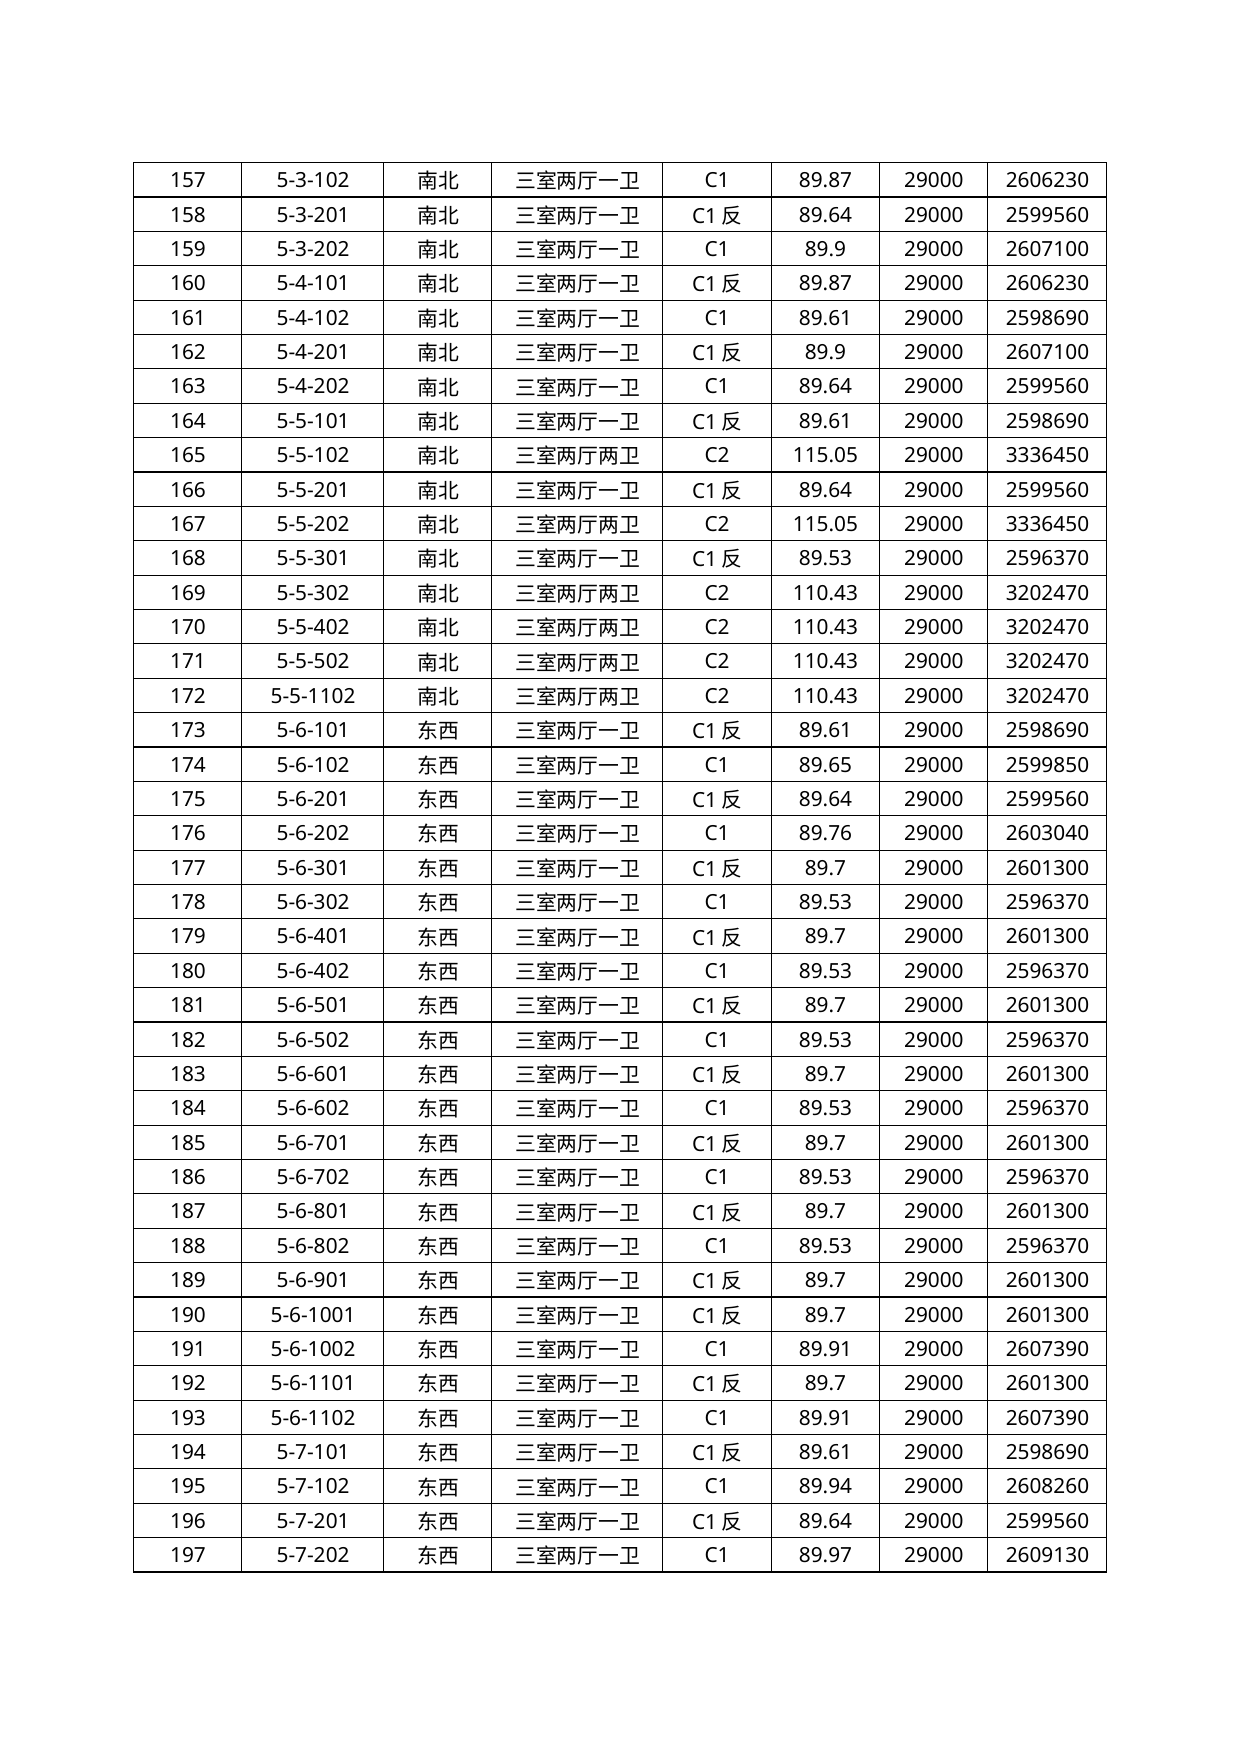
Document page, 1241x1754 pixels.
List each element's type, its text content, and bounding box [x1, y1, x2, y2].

table_cell C1反 [663, 713, 771, 746]
table_cell 89.9 [772, 232, 879, 265]
table_cell 89.61 [772, 404, 879, 437]
table_cell 163 [134, 369, 241, 403]
table_cell C1反 [663, 1126, 771, 1159]
table_cell 2606230 [988, 163, 1106, 196]
table_cell 5-6-802 [242, 1229, 383, 1262]
table_cell 东西 [384, 1194, 491, 1228]
table_cell 东西 [384, 1435, 491, 1468]
table_cell 168 [134, 541, 241, 574]
table_cell 5-5-102 [242, 438, 383, 471]
table_cell C1 [663, 163, 771, 196]
table_cell 2601300 [988, 988, 1106, 1021]
table_cell 89.53 [772, 541, 879, 574]
table_cell 5-6-101 [242, 713, 383, 746]
table_cell 5-6-1102 [242, 1401, 383, 1434]
table_cell 2601300 [988, 919, 1106, 953]
table_cell 158 [134, 198, 241, 231]
table_cell 东西 [384, 1366, 491, 1399]
table_cell 东西 [384, 1160, 491, 1193]
table_cell 89.53 [772, 954, 879, 987]
table_cell C1反 [663, 1194, 771, 1228]
table_cell C2 [663, 679, 771, 712]
table_cell 南北 [384, 335, 491, 368]
table_cell 三室两厅两卫 [492, 576, 662, 609]
table_cell 89.94 [772, 1469, 879, 1503]
table_cell 2596370 [988, 1160, 1106, 1193]
table_cell C1 [663, 1401, 771, 1434]
table_cell C1反 [663, 919, 771, 953]
table_cell 89.7 [772, 1194, 879, 1228]
table_cell 29000 [880, 748, 987, 781]
table_cell C1 [663, 748, 771, 781]
table_cell 159 [134, 232, 241, 265]
table_cell 29000 [880, 404, 987, 437]
table_cell 三室两厅一卫 [492, 301, 662, 334]
table_cell 115.05 [772, 438, 879, 471]
table_cell 29000 [880, 438, 987, 471]
table_cell 29000 [880, 163, 987, 196]
table_cell C1反 [663, 1263, 771, 1296]
table_cell 180 [134, 954, 241, 987]
table_cell 157 [134, 163, 241, 196]
table_cell C1反 [663, 198, 771, 231]
table_cell 2599560 [988, 782, 1106, 815]
table_cell 三室两厅一卫 [492, 1538, 662, 1571]
table_cell 165 [134, 438, 241, 471]
table_cell 183 [134, 1057, 241, 1090]
table_cell 161 [134, 301, 241, 334]
table_cell 三室两厅一卫 [492, 473, 662, 506]
table_cell 29000 [880, 1263, 987, 1296]
table_cell 南北 [384, 576, 491, 609]
table_cell 29000 [880, 1366, 987, 1399]
table_cell 89.7 [772, 1366, 879, 1399]
table_cell 2598690 [988, 1435, 1106, 1468]
table_cell 5-6-502 [242, 1023, 383, 1056]
table_cell 2601300 [988, 851, 1106, 884]
table_cell 三室两厅一卫 [492, 1057, 662, 1090]
table_cell 191 [134, 1332, 241, 1365]
table_cell 174 [134, 748, 241, 781]
table_cell 89.53 [772, 1091, 879, 1124]
table_cell 110.43 [772, 610, 879, 643]
table_cell 东西 [384, 1091, 491, 1124]
table_cell 三室两厅两卫 [492, 610, 662, 643]
table_cell 2601300 [988, 1057, 1106, 1090]
table_cell C1 [663, 369, 771, 403]
table_cell 2607390 [988, 1401, 1106, 1434]
table_cell 115.05 [772, 507, 879, 540]
table_cell 89.9 [772, 335, 879, 368]
table_cell 5-7-201 [242, 1504, 383, 1537]
table_cell 184 [134, 1091, 241, 1124]
table_cell 南北 [384, 507, 491, 540]
table_cell 南北 [384, 610, 491, 643]
table_cell 3336450 [988, 507, 1106, 540]
table_cell 5-5-201 [242, 473, 383, 506]
table_cell C1反 [663, 1298, 771, 1331]
table_cell 185 [134, 1126, 241, 1159]
table_cell 2601300 [988, 1263, 1106, 1296]
table_cell 2599560 [988, 1504, 1106, 1537]
table_cell 5-6-601 [242, 1057, 383, 1090]
table_cell C1反 [663, 851, 771, 884]
table_cell 194 [134, 1435, 241, 1468]
table_cell 110.43 [772, 576, 879, 609]
table_cell 89.91 [772, 1401, 879, 1434]
table_cell 5-5-502 [242, 644, 383, 678]
table_cell 89.7 [772, 988, 879, 1021]
table_cell 89.53 [772, 1023, 879, 1056]
table_cell 177 [134, 851, 241, 884]
table_cell 三室两厅一卫 [492, 369, 662, 403]
table_cell 东西 [384, 885, 491, 918]
table_cell 2607100 [988, 232, 1106, 265]
table_cell 三室两厅一卫 [492, 1332, 662, 1365]
table_cell 89.53 [772, 1160, 879, 1193]
table_cell 5-6-201 [242, 782, 383, 815]
table_cell 三室两厅一卫 [492, 1126, 662, 1159]
table_cell 29000 [880, 232, 987, 265]
table_cell 29000 [880, 919, 987, 953]
table_cell 三室两厅一卫 [492, 1023, 662, 1056]
table_cell 3202470 [988, 644, 1106, 678]
table_cell 2598690 [988, 404, 1106, 437]
table_cell 29000 [880, 1229, 987, 1262]
table_cell 三室两厅一卫 [492, 816, 662, 849]
table_cell 3202470 [988, 576, 1106, 609]
table_cell 89.61 [772, 713, 879, 746]
table_cell 三室两厅两卫 [492, 438, 662, 471]
table_cell 三室两厅两卫 [492, 644, 662, 678]
table_cell 197 [134, 1538, 241, 1571]
table_cell 2603040 [988, 816, 1106, 849]
table_cell 三室两厅一卫 [492, 1091, 662, 1124]
table_cell 166 [134, 473, 241, 506]
table_cell 2596370 [988, 954, 1106, 987]
table_cell 5-6-202 [242, 816, 383, 849]
table_cell 5-7-102 [242, 1469, 383, 1503]
table_cell 29000 [880, 851, 987, 884]
table_cell 5-5-402 [242, 610, 383, 643]
table_cell 5-6-801 [242, 1194, 383, 1228]
table_cell 三室两厅一卫 [492, 885, 662, 918]
table_cell C1 [663, 1023, 771, 1056]
table_cell 5-6-701 [242, 1126, 383, 1159]
table_cell C1 [663, 1160, 771, 1193]
table_cell 175 [134, 782, 241, 815]
table_cell 南北 [384, 369, 491, 403]
table_cell 89.64 [772, 473, 879, 506]
table_cell 东西 [384, 1263, 491, 1296]
table_cell 181 [134, 988, 241, 1021]
table_cell 2598690 [988, 301, 1106, 334]
table_cell 5-3-201 [242, 198, 383, 231]
table_cell 5-6-901 [242, 1263, 383, 1296]
table_cell 东西 [384, 1126, 491, 1159]
table_cell C1反 [663, 1366, 771, 1399]
table_cell C1反 [663, 335, 771, 368]
table_cell 190 [134, 1298, 241, 1331]
table_cell 29000 [880, 782, 987, 815]
table_cell 110.43 [772, 644, 879, 678]
table_cell 29000 [880, 266, 987, 299]
table_cell 5-5-202 [242, 507, 383, 540]
table_cell C1 [663, 1538, 771, 1571]
table_cell 5-5-301 [242, 541, 383, 574]
table_cell 89.7 [772, 1057, 879, 1090]
table_cell 5-7-101 [242, 1435, 383, 1468]
table_cell 5-4-202 [242, 369, 383, 403]
table_cell 2601300 [988, 1366, 1106, 1399]
table_cell 南北 [384, 679, 491, 712]
table_cell 89.87 [772, 266, 879, 299]
table_cell 5-6-401 [242, 919, 383, 953]
table_cell 三室两厅一卫 [492, 198, 662, 231]
table_cell 三室两厅一卫 [492, 1366, 662, 1399]
table_cell 三室两厅一卫 [492, 988, 662, 1021]
table_cell 29000 [880, 679, 987, 712]
table_cell 29000 [880, 1023, 987, 1056]
table_cell C2 [663, 438, 771, 471]
table_cell 南北 [384, 438, 491, 471]
table_cell C1 [663, 1091, 771, 1124]
table_cell 29000 [880, 1298, 987, 1331]
table_cell 29000 [880, 1435, 987, 1468]
table_cell 2599560 [988, 198, 1106, 231]
table_cell 89.61 [772, 301, 879, 334]
table_cell 三室两厅一卫 [492, 1435, 662, 1468]
table_cell 5-4-201 [242, 335, 383, 368]
table_cell 162 [134, 335, 241, 368]
table_cell 三室两厅一卫 [492, 541, 662, 574]
table_cell 169 [134, 576, 241, 609]
table_cell 2599560 [988, 473, 1106, 506]
table_cell 南北 [384, 404, 491, 437]
table_cell 29000 [880, 198, 987, 231]
table_cell 29000 [880, 1160, 987, 1193]
table_cell C1反 [663, 1057, 771, 1090]
table_cell 89.53 [772, 1229, 879, 1262]
table_cell 89.87 [772, 163, 879, 196]
table_cell 东西 [384, 748, 491, 781]
table_cell 179 [134, 919, 241, 953]
table_cell 三室两厅一卫 [492, 335, 662, 368]
table_cell 176 [134, 816, 241, 849]
table_cell 188 [134, 1229, 241, 1262]
table_cell 南北 [384, 644, 491, 678]
table_cell 29000 [880, 1194, 987, 1228]
table_cell C1反 [663, 988, 771, 1021]
table_cell 5-7-202 [242, 1538, 383, 1571]
table_cell 2607390 [988, 1332, 1106, 1365]
table_cell 89.97 [772, 1538, 879, 1571]
table_cell 东西 [384, 919, 491, 953]
table_cell 南北 [384, 198, 491, 231]
table_cell 89.76 [772, 816, 879, 849]
table_cell 5-6-1101 [242, 1366, 383, 1399]
table_cell 164 [134, 404, 241, 437]
table_cell 东西 [384, 1057, 491, 1090]
table_cell 三室两厅一卫 [492, 1160, 662, 1193]
table_cell 2608260 [988, 1469, 1106, 1503]
table_cell 89.7 [772, 919, 879, 953]
table_cell 29000 [880, 954, 987, 987]
table_cell 89.7 [772, 1263, 879, 1296]
table_cell 29000 [880, 1057, 987, 1090]
table_cell 160 [134, 266, 241, 299]
table_cell 5-6-501 [242, 988, 383, 1021]
table_cell 29000 [880, 541, 987, 574]
table_cell 29000 [880, 1504, 987, 1537]
table_cell 5-6-1001 [242, 1298, 383, 1331]
table_cell 2596370 [988, 1091, 1106, 1124]
table_cell 三室两厅一卫 [492, 404, 662, 437]
table_cell 东西 [384, 1538, 491, 1571]
table_cell C2 [663, 644, 771, 678]
table_cell 29000 [880, 816, 987, 849]
table_cell 东西 [384, 816, 491, 849]
table_cell 三室两厅一卫 [492, 1263, 662, 1296]
table_cell C1 [663, 816, 771, 849]
table_cell 三室两厅一卫 [492, 782, 662, 815]
table_cell 东西 [384, 713, 491, 746]
table_cell 29000 [880, 644, 987, 678]
table_cell 5-6-602 [242, 1091, 383, 1124]
table_cell 29000 [880, 1126, 987, 1159]
table_cell 三室两厅一卫 [492, 851, 662, 884]
table_cell 173 [134, 713, 241, 746]
table_cell 2601300 [988, 1298, 1106, 1331]
table_cell C1反 [663, 473, 771, 506]
table_cell 29000 [880, 576, 987, 609]
table_cell C1反 [663, 1435, 771, 1468]
table_cell 89.64 [772, 198, 879, 231]
table_cell 29000 [880, 335, 987, 368]
table_cell C1 [663, 232, 771, 265]
table_cell 89.53 [772, 885, 879, 918]
table_cell 3202470 [988, 610, 1106, 643]
table_cell 5-6-302 [242, 885, 383, 918]
table_cell 89.7 [772, 1298, 879, 1331]
table_cell 三室两厅两卫 [492, 507, 662, 540]
table_cell 5-6-1002 [242, 1332, 383, 1365]
table_cell C1 [663, 885, 771, 918]
table_cell 三室两厅两卫 [492, 679, 662, 712]
table_cell 东西 [384, 851, 491, 884]
table_cell 东西 [384, 1332, 491, 1365]
table_cell 193 [134, 1401, 241, 1434]
table_cell 三室两厅一卫 [492, 748, 662, 781]
table_cell 196 [134, 1504, 241, 1537]
table_cell 89.91 [772, 1332, 879, 1365]
table_cell 南北 [384, 473, 491, 506]
table_cell 89.64 [772, 369, 879, 403]
table_cell 三室两厅一卫 [492, 919, 662, 953]
table_cell C1 [663, 301, 771, 334]
table_cell 三室两厅一卫 [492, 163, 662, 196]
table_cell 2601300 [988, 1194, 1106, 1228]
table_cell 29000 [880, 885, 987, 918]
table_cell 2596370 [988, 1023, 1106, 1056]
table_cell 29000 [880, 1332, 987, 1365]
table_cell 5-3-102 [242, 163, 383, 196]
table_cell 5-5-101 [242, 404, 383, 437]
table_cell 东西 [384, 1023, 491, 1056]
table_cell 89.61 [772, 1435, 879, 1468]
table_cell 110.43 [772, 679, 879, 712]
table_cell 2596370 [988, 1229, 1106, 1262]
table_cell 三室两厅一卫 [492, 1194, 662, 1228]
table_cell 29000 [880, 713, 987, 746]
table_cell 29000 [880, 988, 987, 1021]
table_cell 2601300 [988, 1126, 1106, 1159]
table_cell 170 [134, 610, 241, 643]
table_cell C1 [663, 1229, 771, 1262]
table_cell 89.7 [772, 851, 879, 884]
table_cell 192 [134, 1366, 241, 1399]
table_cell 3202470 [988, 679, 1106, 712]
table_cell 186 [134, 1160, 241, 1193]
table_cell C1 [663, 1332, 771, 1365]
table_cell C1 [663, 954, 771, 987]
table_cell 171 [134, 644, 241, 678]
table_cell 29000 [880, 1538, 987, 1571]
table_cell C1 [663, 1469, 771, 1503]
table_cell 2596370 [988, 541, 1106, 574]
table_cell 29000 [880, 610, 987, 643]
table_cell C2 [663, 507, 771, 540]
table_cell 195 [134, 1469, 241, 1503]
table_cell 2599850 [988, 748, 1106, 781]
table_cell 189 [134, 1263, 241, 1296]
table_cell 172 [134, 679, 241, 712]
table_cell 南北 [384, 232, 491, 265]
table_cell 2606230 [988, 266, 1106, 299]
table_cell 南北 [384, 301, 491, 334]
table_cell 三室两厅一卫 [492, 1469, 662, 1503]
table_cell 5-6-301 [242, 851, 383, 884]
table_cell 2599560 [988, 369, 1106, 403]
table_cell 29000 [880, 369, 987, 403]
table_cell 29000 [880, 1401, 987, 1434]
table_cell 89.64 [772, 782, 879, 815]
table_cell 167 [134, 507, 241, 540]
table_cell 89.64 [772, 1504, 879, 1537]
table_cell 三室两厅一卫 [492, 266, 662, 299]
table_cell 南北 [384, 163, 491, 196]
table_cell 29000 [880, 301, 987, 334]
table_cell 5-6-402 [242, 954, 383, 987]
table_cell 三室两厅一卫 [492, 232, 662, 265]
table_cell 东西 [384, 1229, 491, 1262]
table_cell 5-4-101 [242, 266, 383, 299]
table_cell 三室两厅一卫 [492, 954, 662, 987]
table_cell 三室两厅一卫 [492, 1504, 662, 1537]
table_cell 三室两厅一卫 [492, 1298, 662, 1331]
table_cell 5-3-202 [242, 232, 383, 265]
table_cell 29000 [880, 473, 987, 506]
table_cell C1反 [663, 266, 771, 299]
table_cell C2 [663, 610, 771, 643]
table_cell 29000 [880, 1091, 987, 1124]
table_cell 89.7 [772, 1126, 879, 1159]
table_cell 东西 [384, 1504, 491, 1537]
table_cell 东西 [384, 988, 491, 1021]
table_cell C2 [663, 576, 771, 609]
table_cell 187 [134, 1194, 241, 1228]
table_cell 2609130 [988, 1538, 1106, 1571]
table_cell 南北 [384, 541, 491, 574]
table_cell 东西 [384, 782, 491, 815]
table_cell 5-6-102 [242, 748, 383, 781]
table_cell 东西 [384, 1401, 491, 1434]
table_cell 178 [134, 885, 241, 918]
table_cell 三室两厅一卫 [492, 1229, 662, 1262]
table_cell C1反 [663, 1504, 771, 1537]
table_cell 3336450 [988, 438, 1106, 471]
table_cell 2607100 [988, 335, 1106, 368]
table_cell C1反 [663, 541, 771, 574]
table_cell 29000 [880, 1469, 987, 1503]
table_cell 182 [134, 1023, 241, 1056]
table_cell 三室两厅一卫 [492, 713, 662, 746]
table_cell 东西 [384, 1298, 491, 1331]
table_cell 三室两厅一卫 [492, 1401, 662, 1434]
table_cell 东西 [384, 1469, 491, 1503]
table_cell 5-5-1102 [242, 679, 383, 712]
table_cell 5-4-102 [242, 301, 383, 334]
table_cell 2598690 [988, 713, 1106, 746]
table_cell C1反 [663, 404, 771, 437]
table_cell 29000 [880, 507, 987, 540]
table_cell 5-5-302 [242, 576, 383, 609]
table_cell 东西 [384, 954, 491, 987]
table_cell C1反 [663, 782, 771, 815]
table_cell 2596370 [988, 885, 1106, 918]
table_cell 5-6-702 [242, 1160, 383, 1193]
table_cell 南北 [384, 266, 491, 299]
table_cell 89.65 [772, 748, 879, 781]
